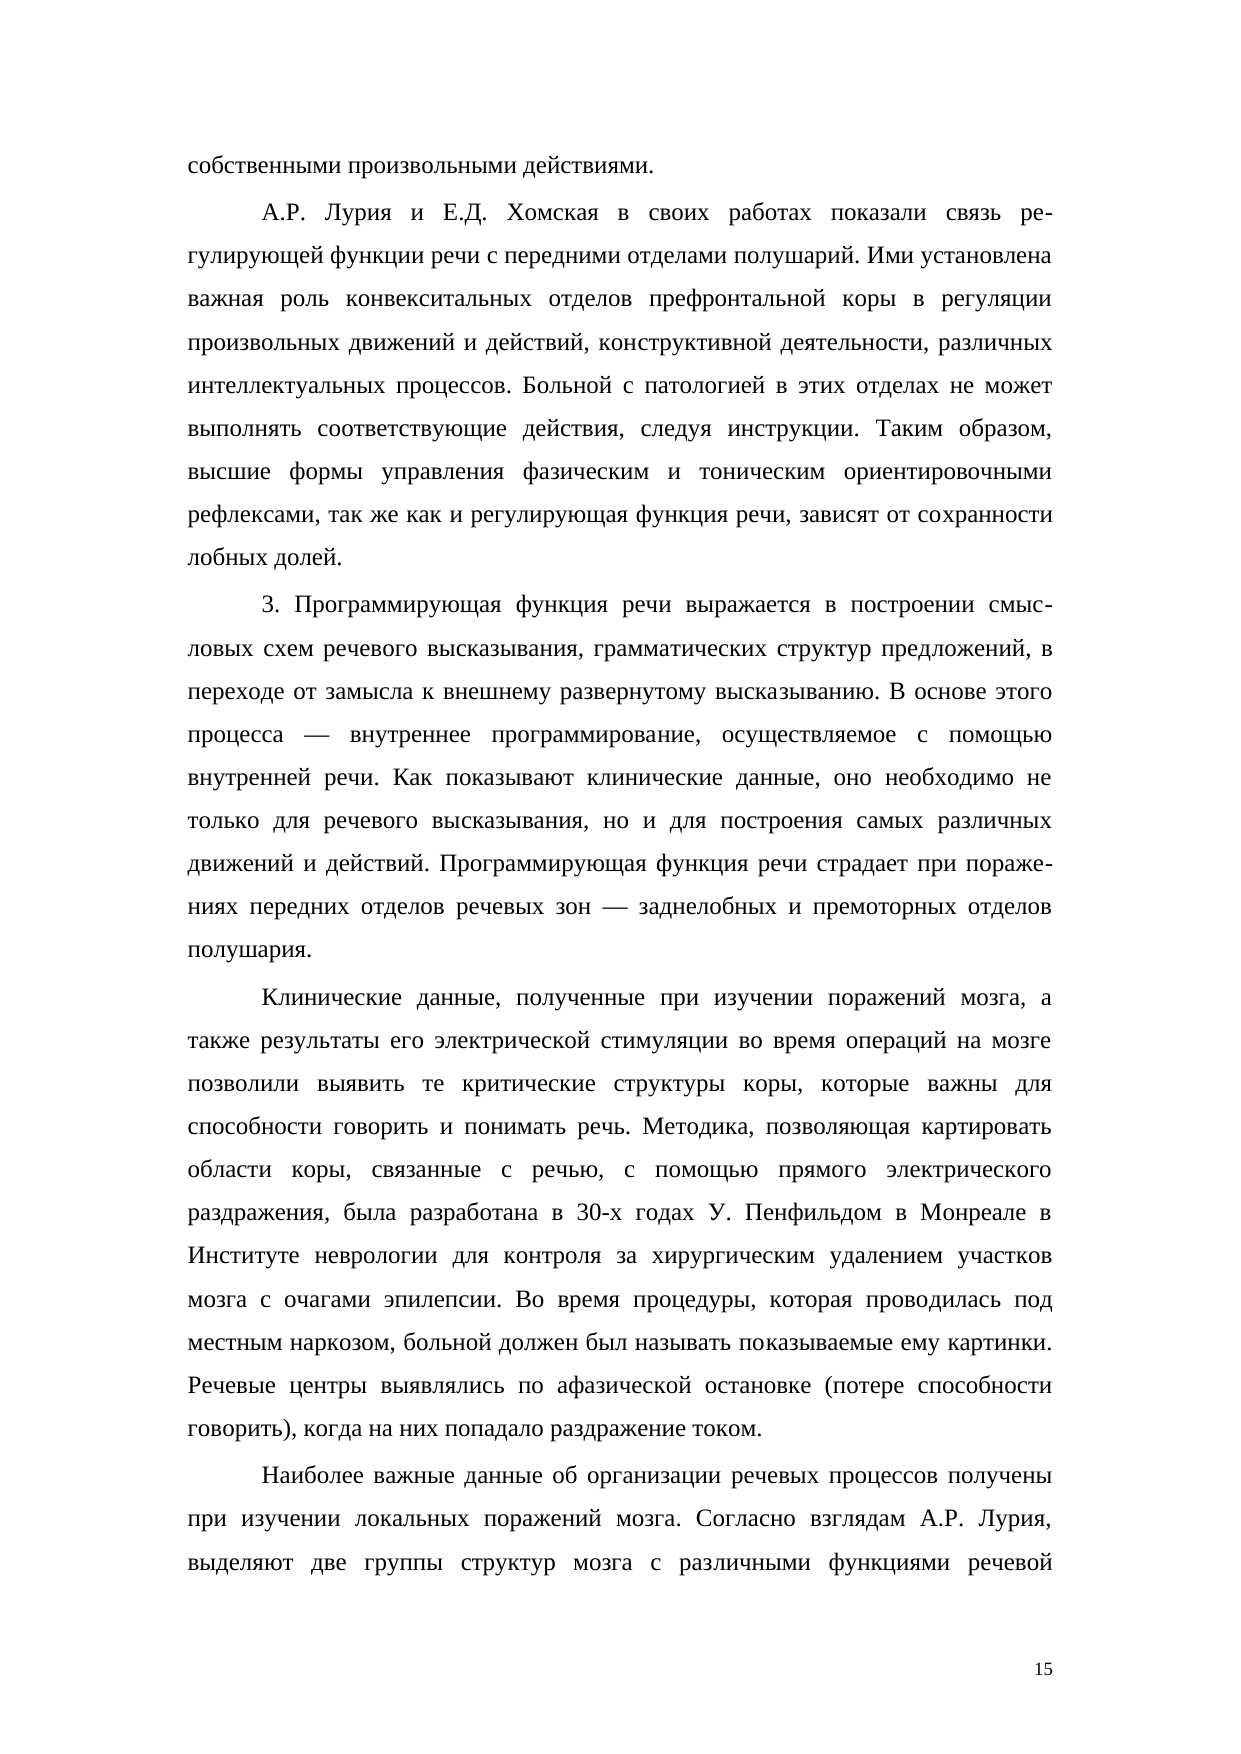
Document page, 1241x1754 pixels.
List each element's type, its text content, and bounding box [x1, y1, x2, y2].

text А.Р. Лурия и Е.Д. Хомская в своих работах показали связь регулирующей функции речи с передними отделами полушарий. Ими установлена важная роль конвекситальных отделов префронтальной коры в регуляции произвольных движений и действий, конструктивной деятельности, различных интеллектуальных процессов. Больной с патологией в этих отделах не может выполнять соответствующие действия, следуя инструкции. Таким образом, высшие формы управления фазическим и тоническим ориентировочными рефлексами, так же как и регулирующая функция речи, зависят от сохранности лобных долей. [187, 197, 1053, 571]
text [187, 150, 1053, 179]
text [187, 1460, 1053, 1575]
text Клинические данные, полученные при изучении поражений мозга, а также результаты его электрической стимуляции во время операций на мозге позволили выявить те критические структуры коры, которые важны для способности говорить и понимать речь. Методика, позволяющая картировать области коры, связанные с речью, с помощью прямого электрического раздражения, была разработана в 30-х годах У. Пенфильдом в Монреале в Институте неврологии для контроля за хирургическим удалением участков мозга с очагами эпилепсии. Во время процедуры, которая проводилась под местным наркозом, больной должен был называть показываемые ему картинки. Речевые центры выявлялись по афазической остановке (потере способности говорить), когда на них попадало раздражение током. [187, 982, 1053, 1442]
text 3. Программирующая функция речи выражается в построении смысловых схем речевого высказывания, грамматических структур предложений, в переходе от замысла к внешнему развернутому высказыванию. В основе этого процесса — внутреннее программирование, осуществляемое с помощью внутренней речи. Как показывают клинические данные, оно необходимо не только для речевого высказывания, но и для построения самых различных движений и действий. Программирующая функция речи страдает при поражениях передних отделов речевых зон — заднелобных и премоторных отделов полушария. [187, 589, 1053, 963]
